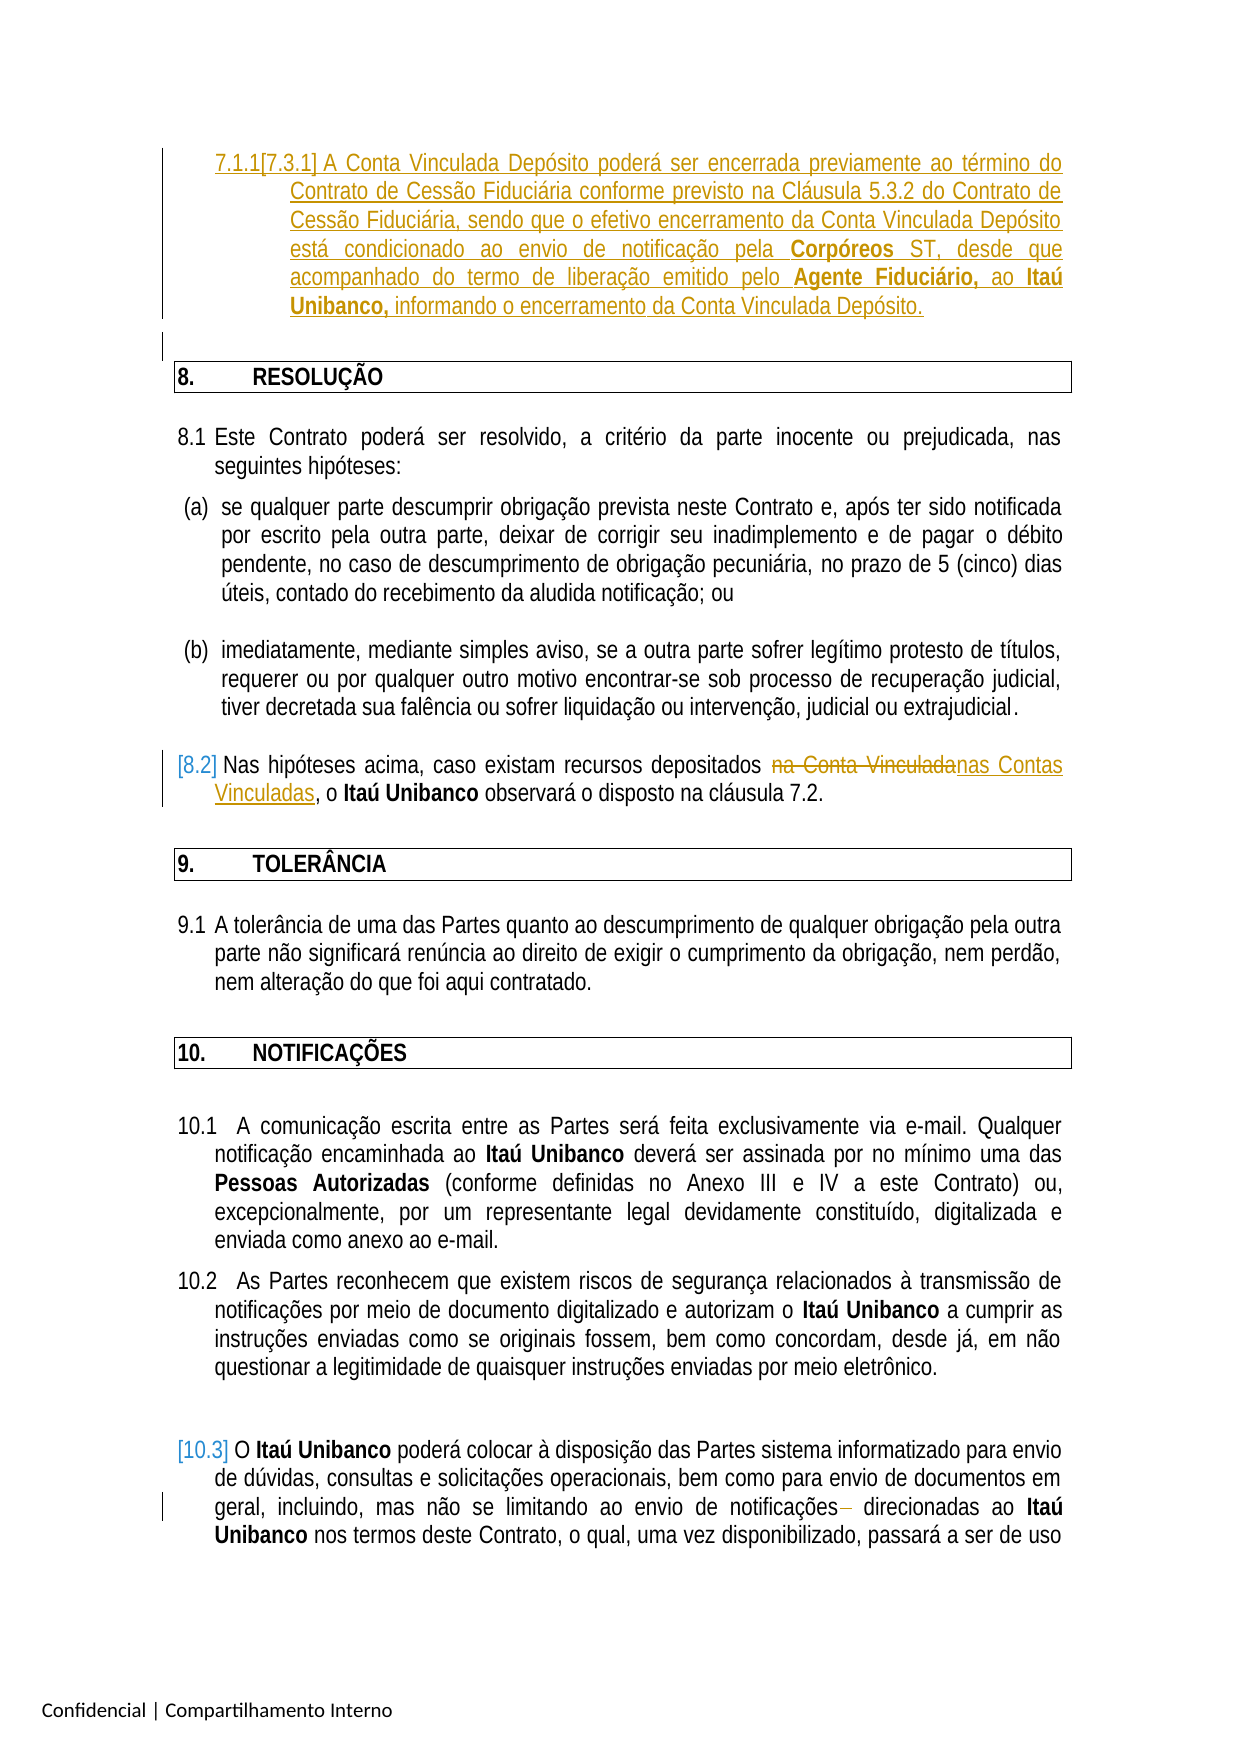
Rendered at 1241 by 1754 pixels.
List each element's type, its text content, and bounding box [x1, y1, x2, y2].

list imediatamente, mediante simples aviso, se a outra parte sofrer legítimo protesto de títulos, requerer ou por qualquer outro motivo encontrar-se sob processo de recuperação judicial, tiver decretada sua falência ou sofrer liquidação ou intervenção, judicial ou extrajudicial. [183, 635, 1063, 721]
list As Partes reconhecem que existem riscos de segurança relacionados à transmissão de notificações por meio de documento digitalizado e autorizam o Itaú Unibanco a cumprir as instruções enviadas como se originais fossem, bem como concordam, desde já, em não questionar a legitimidade de quaisquer instruções enviadas por meio eletrônico. [177, 1266, 1063, 1381]
list NOTIFICAÇÕES [175, 1038, 1071, 1068]
list Nas hipóteses acima, caso existam recursos depositados , o Itaú Unibanco observará o disposto na cláusula 7.2. [177, 750, 1063, 807]
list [177, 1434, 1063, 1549]
list TOLERÂNCIA [175, 849, 1071, 880]
list se qualquer parte descumprir obrigação prevista neste Contrato e, após ter sido notificada por escrito pela outra parte, deixar de corrigir seu inadimplemento e de pagar o débito pendente, no caso de descumprimento de obrigação pecuniária, no prazo de 5 (cinco) dias úteis, contado do recebimento da aludida notificação; ou [183, 492, 1063, 606]
list Este Contrato poderá ser resolvido, a critério da parte inocente ou prejudicada, nas seguintes hipóteses: [177, 422, 1063, 479]
list RESOLUÇÃO [175, 362, 1071, 392]
list A tolerância de uma das Partes quanto ao descumprimento de qualquer obrigação pela outra parte não significará renúncia ao direito de exigir o cumprimento da obrigação, nem perdão, nem alteração do que foi aqui contratado. [177, 909, 1063, 996]
list A comunicação escrita entre as Partes será feita exclusivamente via e-mail. Qualquer notificação encaminhada ao Itaú Unibanco deverá ser assinada por no mínimo uma das Pessoas Autorizadas (conforme definidas no Anexo III e IV a este Contrato) ou, excepcionalmente, por um representante legal devidamente constituído, digitalizada e enviada como anexo ao e-mail. [177, 1111, 1063, 1254]
